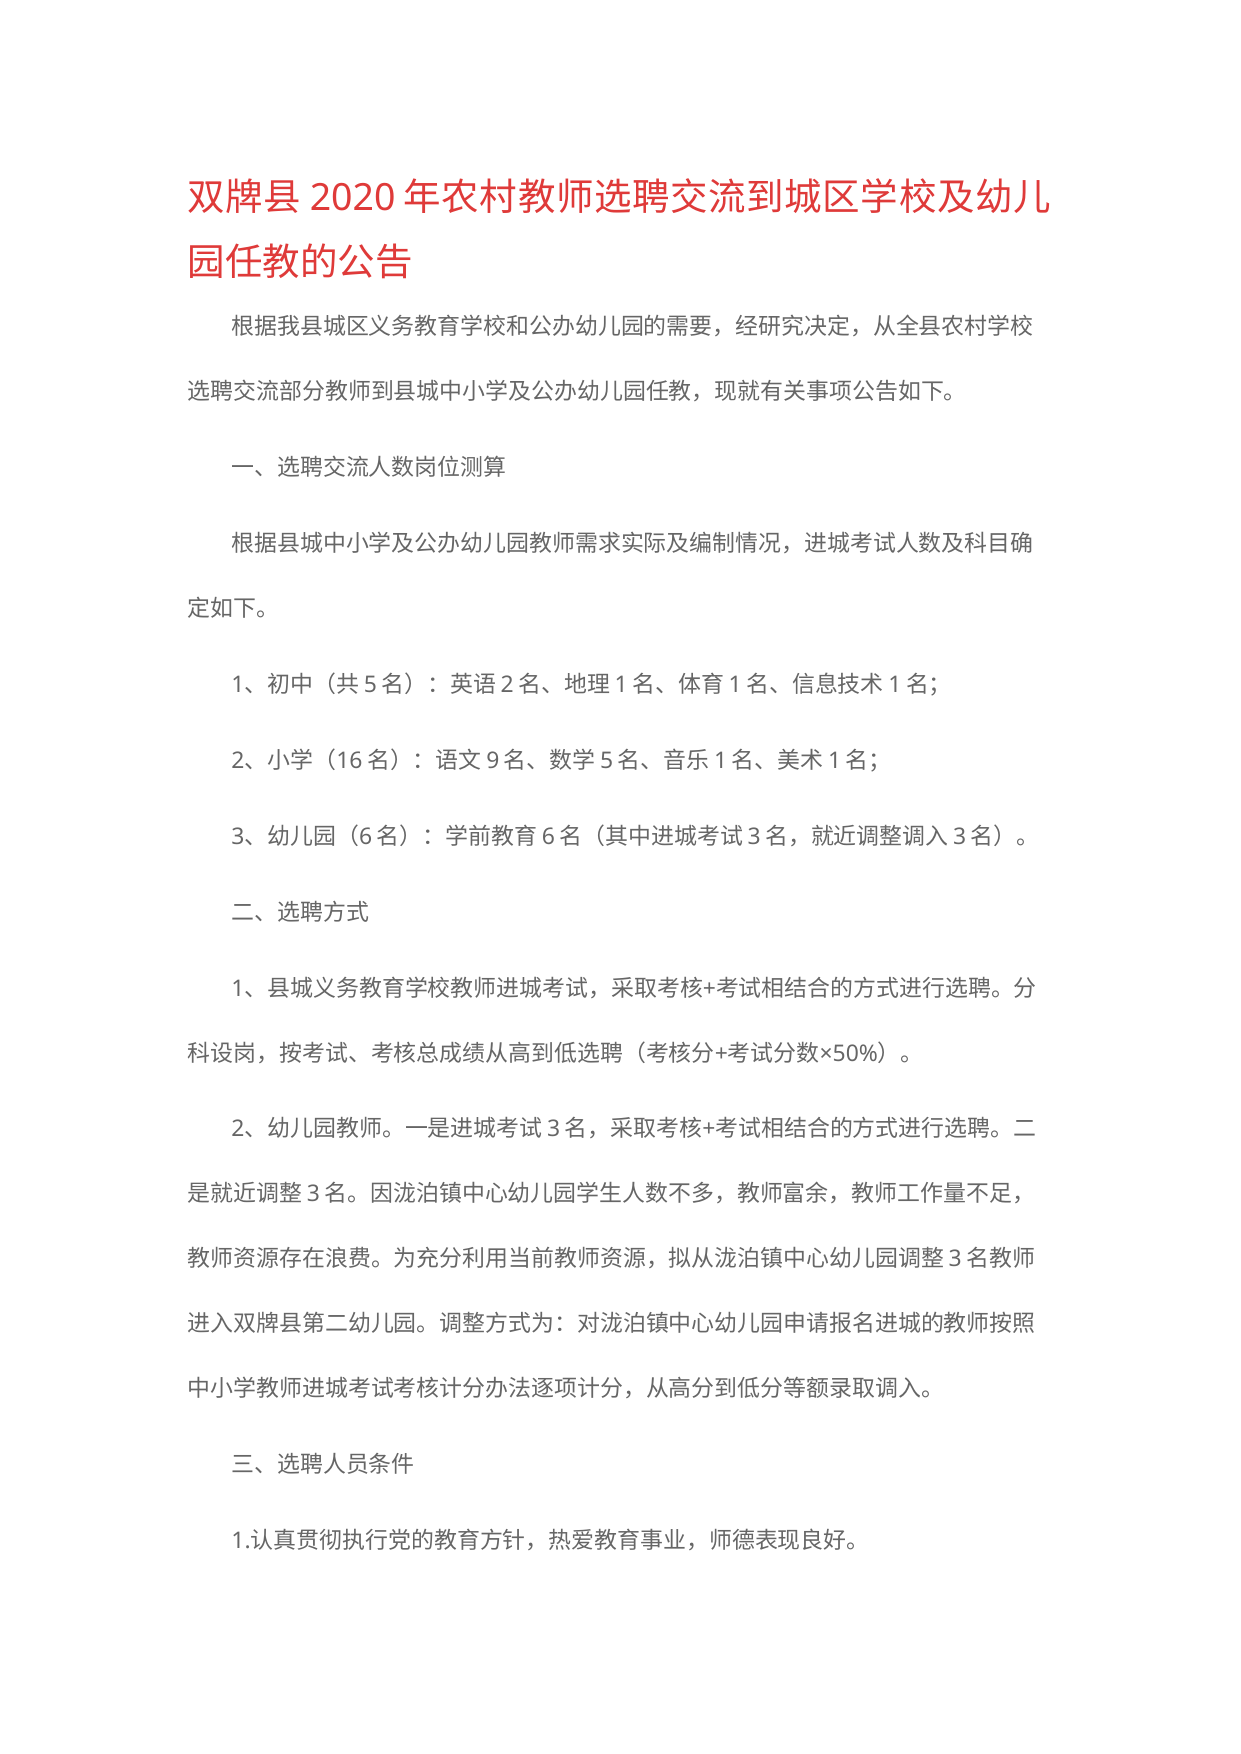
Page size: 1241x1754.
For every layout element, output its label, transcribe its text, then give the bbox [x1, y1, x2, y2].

text 3、幼儿园（6名）：学前教育6名（其中进城考试3名，就近调整调入3名）。 [187, 802, 1053, 867]
text 2、小学（16名）：语文9名、数学5名、音乐1名、美术1名； [187, 726, 1053, 791]
text 1、初中（共5名）：英语2名、地理1名、体育1名、信息技术1名； [187, 650, 1053, 715]
text 二、选聘方式 [187, 878, 1053, 943]
text 根据我县城区义务教育学校和公办幼儿园的需要，经研究决定，从全县农村学校选聘交流部分教师到县城中小学及公办幼儿园任教，现就有关事项公告如下。 [187, 292, 1053, 422]
text 1、县城义务教育学校教师进城考试，采取考核+考试相结合的方式进行选聘。分科设岗，按考试、考核总成绩从高到低选聘（考核分+考试分数×50%）。 [187, 953, 1053, 1083]
text 根据县城中小学及公办幼儿园教师需求实际及编制情况，进城考试人数及科目确定如下。 [187, 509, 1053, 639]
text 一、选聘交流人数岗位测算 [187, 433, 1053, 498]
text 2、幼儿园教师。一是进城考试3名，采取考核+考试相结合的方式进行选聘。二是就近调整3名。因泷泊镇中心幼儿园学生人数不多，教师富余，教师工作量不足，教师资源存在浪费。为充分利用当前教师资源，拟从泷泊镇中心幼儿园调整3名教师进入双牌县第二幼儿园。调整方式为：对泷泊镇中心幼儿园申请报名进城的教师按照中小学教师进城考试考核计分办法逐项计分，从高分到低分等额录取调入。 [187, 1094, 1053, 1419]
text 三、选聘人员条件 [187, 1430, 1053, 1495]
text 1.认真贯彻执行党的教育方针，热爱教育事业，师德表现良好。 [187, 1506, 1053, 1571]
text 双牌县2020年农村教师选聘交流到城区学校及幼儿园任教的公告 [187, 162, 1053, 292]
